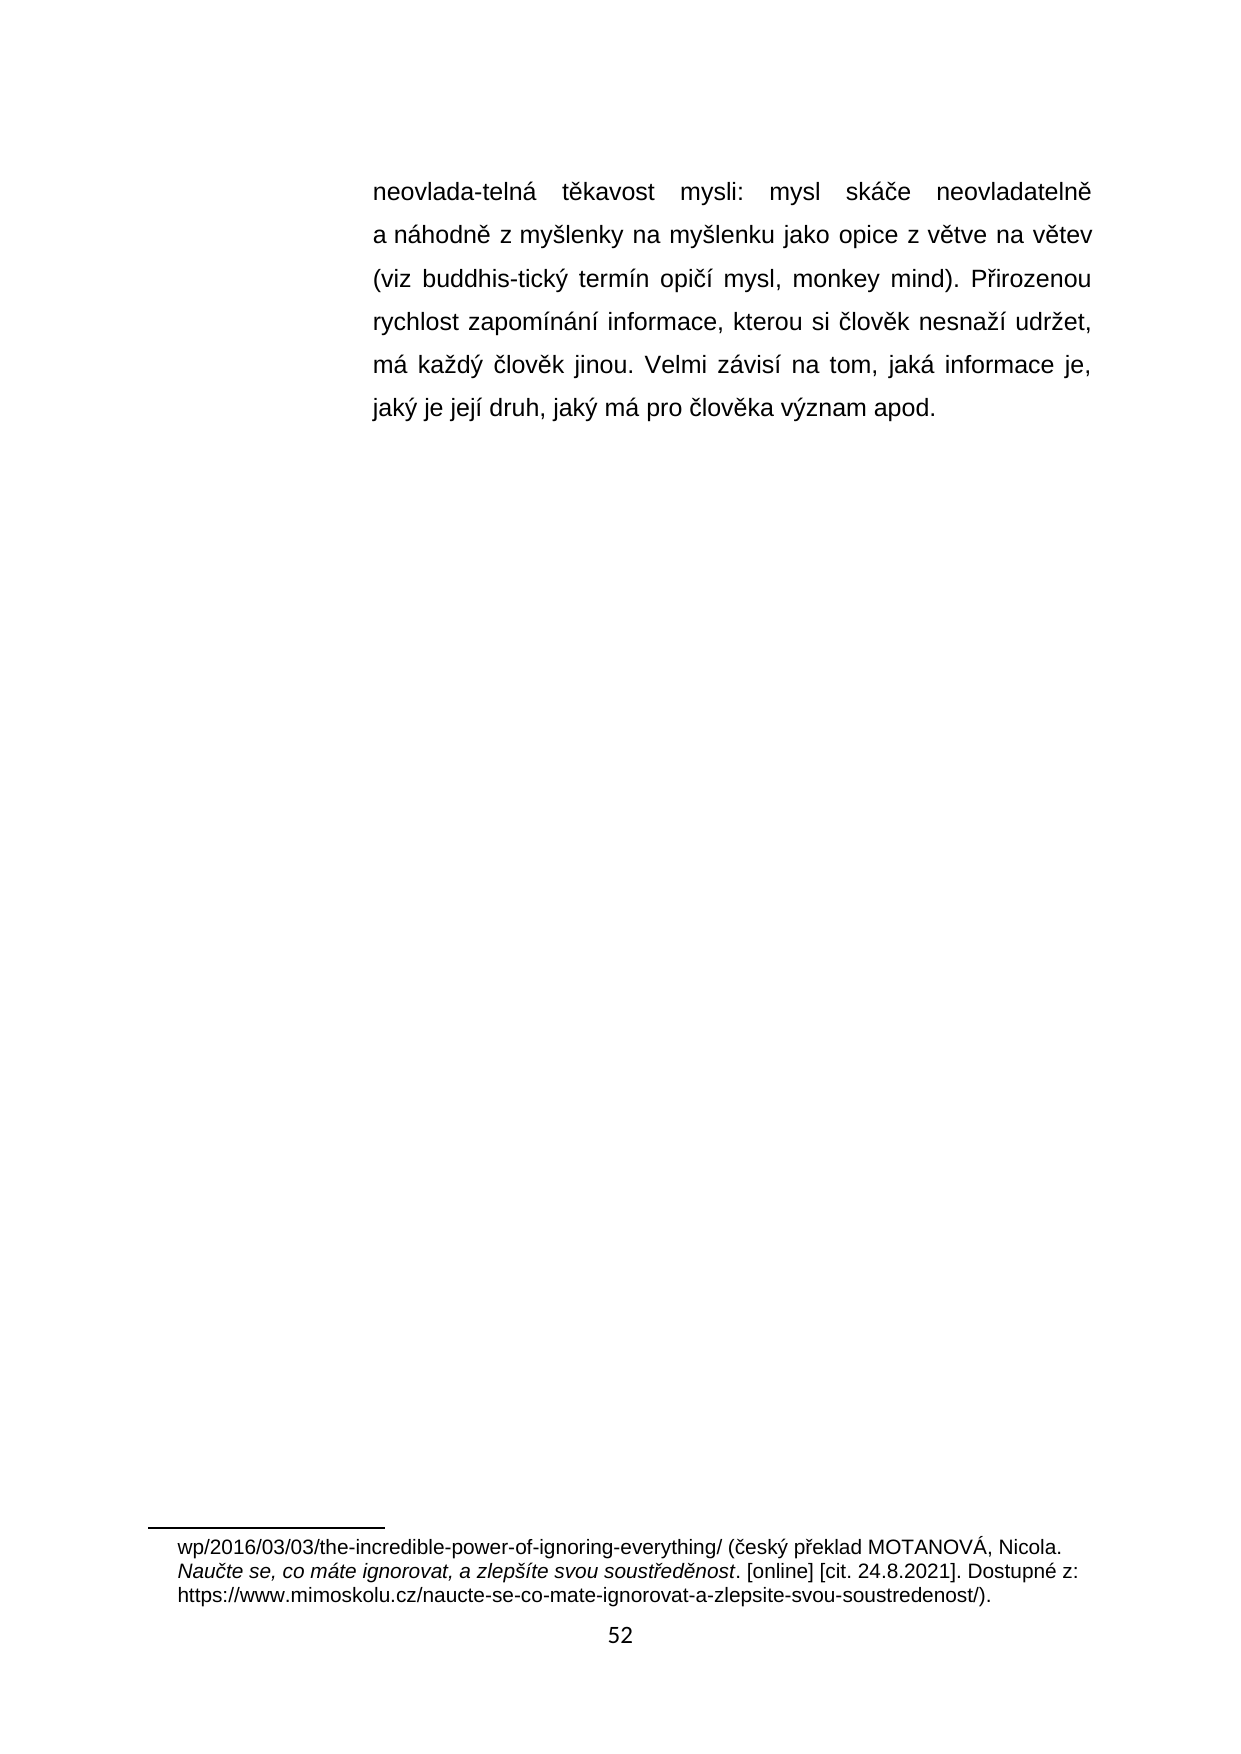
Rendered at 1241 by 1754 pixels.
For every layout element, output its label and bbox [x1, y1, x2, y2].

list [335, 177, 1093, 422]
